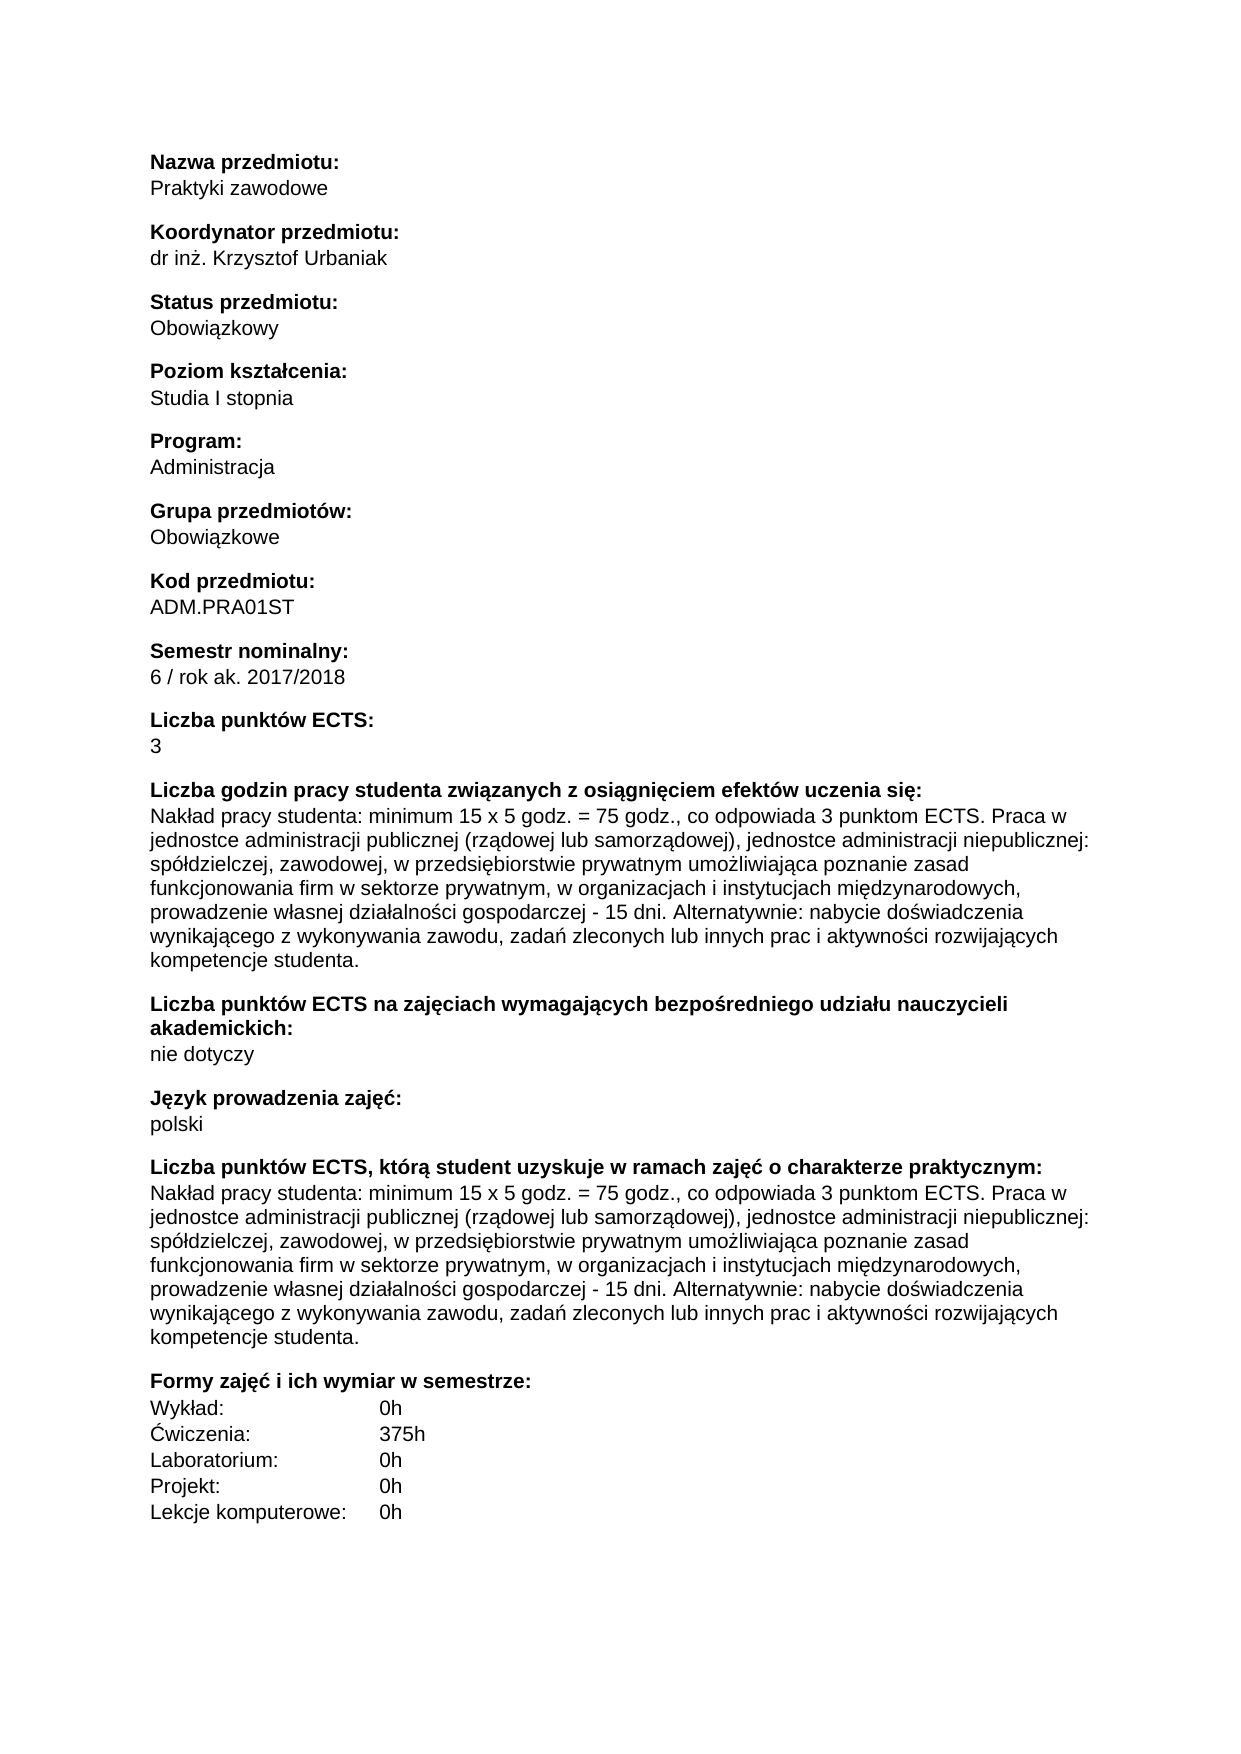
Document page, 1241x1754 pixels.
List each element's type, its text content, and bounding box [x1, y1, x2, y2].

text polski [150, 1111, 1090, 1135]
text Koordynator przedmiotu: [150, 220, 1090, 244]
text Liczba punktów ECTS: [150, 708, 1090, 732]
text Studia I stopnia [150, 385, 1090, 409]
table_cell 0h [369, 1498, 597, 1524]
text Formy zajęć i ich wymiar w semestrze: [150, 1369, 1090, 1393]
text Liczba godzin pracy studenta związanych z osiągnięciem efektów uczenia się: [150, 778, 1090, 802]
text Język prowadzenia zajęć: [150, 1085, 1090, 1109]
table_header Wykład: [140, 1395, 367, 1420]
text Status przedmiotu: [150, 289, 1090, 313]
table_cell Laboratorium: [140, 1447, 367, 1472]
table_header 0h [369, 1395, 597, 1420]
text Semestr nominalny: [150, 638, 1090, 662]
text Program: [150, 429, 1090, 453]
text Liczba punktów ECTS na zajęciach wymagających bezpośredniego udziału nauczycieli akademickich: [150, 992, 1090, 1039]
text 3 [150, 734, 1090, 758]
text Poziom kształcenia: [150, 359, 1090, 383]
text Praktyki zawodowe [150, 176, 1090, 200]
text Nazwa przedmiotu: [150, 150, 1090, 174]
text nie dotyczy [150, 1042, 1090, 1066]
table_cell 375h [369, 1420, 597, 1446]
text 6 / rok ak. 2017/2018 [150, 664, 1090, 688]
text dr inż. Krzysztof Urbaniak [150, 246, 1090, 270]
text Nakład pracy studenta: minimum 15 x 5 godz. = 75 godz., co odpowiada 3 punktom ECTS. Praca w jednostce administracji publicznej (rządowej lub samorządowej), jednostce administracji niepublicznej: spółdzielczej, zawodowej, w przedsiębiorstwie prywatnym umożliwiająca poznanie zasad funkcjonowania firm w sektorze prywatnym, w organizacjach i instytucjach międzynarodowych, prowadzenie własnej działalności gospodarczej - 15 dni. Alternatywnie: nabycie doświadczenia wynikającego z wykonywania zawodu, zadań zleconych lub innych prac i aktywności rozwijających kompetencje studenta. [150, 1181, 1090, 1349]
text Kod przedmiotu: [150, 569, 1090, 593]
table_cell Projekt: [140, 1473, 367, 1498]
table_cell Ćwiczenia: [140, 1421, 367, 1446]
text Administracja [150, 455, 1090, 479]
text Liczba punktów ECTS, którą student uzyskuje w ramach zajęć o charakterze praktycznym: [150, 1155, 1090, 1179]
text Nakład pracy studenta: minimum 15 x 5 godz. = 75 godz., co odpowiada 3 punktom ECTS. Praca w jednostce administracji publicznej (rządowej lub samorządowej), jednostce administracji niepublicznej: spółdzielczej, zawodowej, w przedsiębiorstwie prywatnym umożliwiająca poznanie zasad funkcjonowania firm w sektorze prywatnym, w organizacjach i instytucjach międzynarodowych, prowadzenie własnej działalności gospodarczej - 15 dni. Alternatywnie: nabycie doświadczenia wynikającego z wykonywania zawodu, zadań zleconych lub innych prac i aktywności rozwijających kompetencje studenta. [150, 804, 1090, 972]
table_cell Lekcje komputerowe: [140, 1500, 367, 1524]
text Grupa przedmiotów: [150, 499, 1090, 523]
text Obowiązkowy [150, 316, 1090, 339]
text ADM.PRA01ST [150, 595, 1090, 619]
text Obowiązkowe [150, 525, 1090, 549]
table_cell 0h [369, 1472, 597, 1498]
table_cell 0h [369, 1446, 597, 1472]
